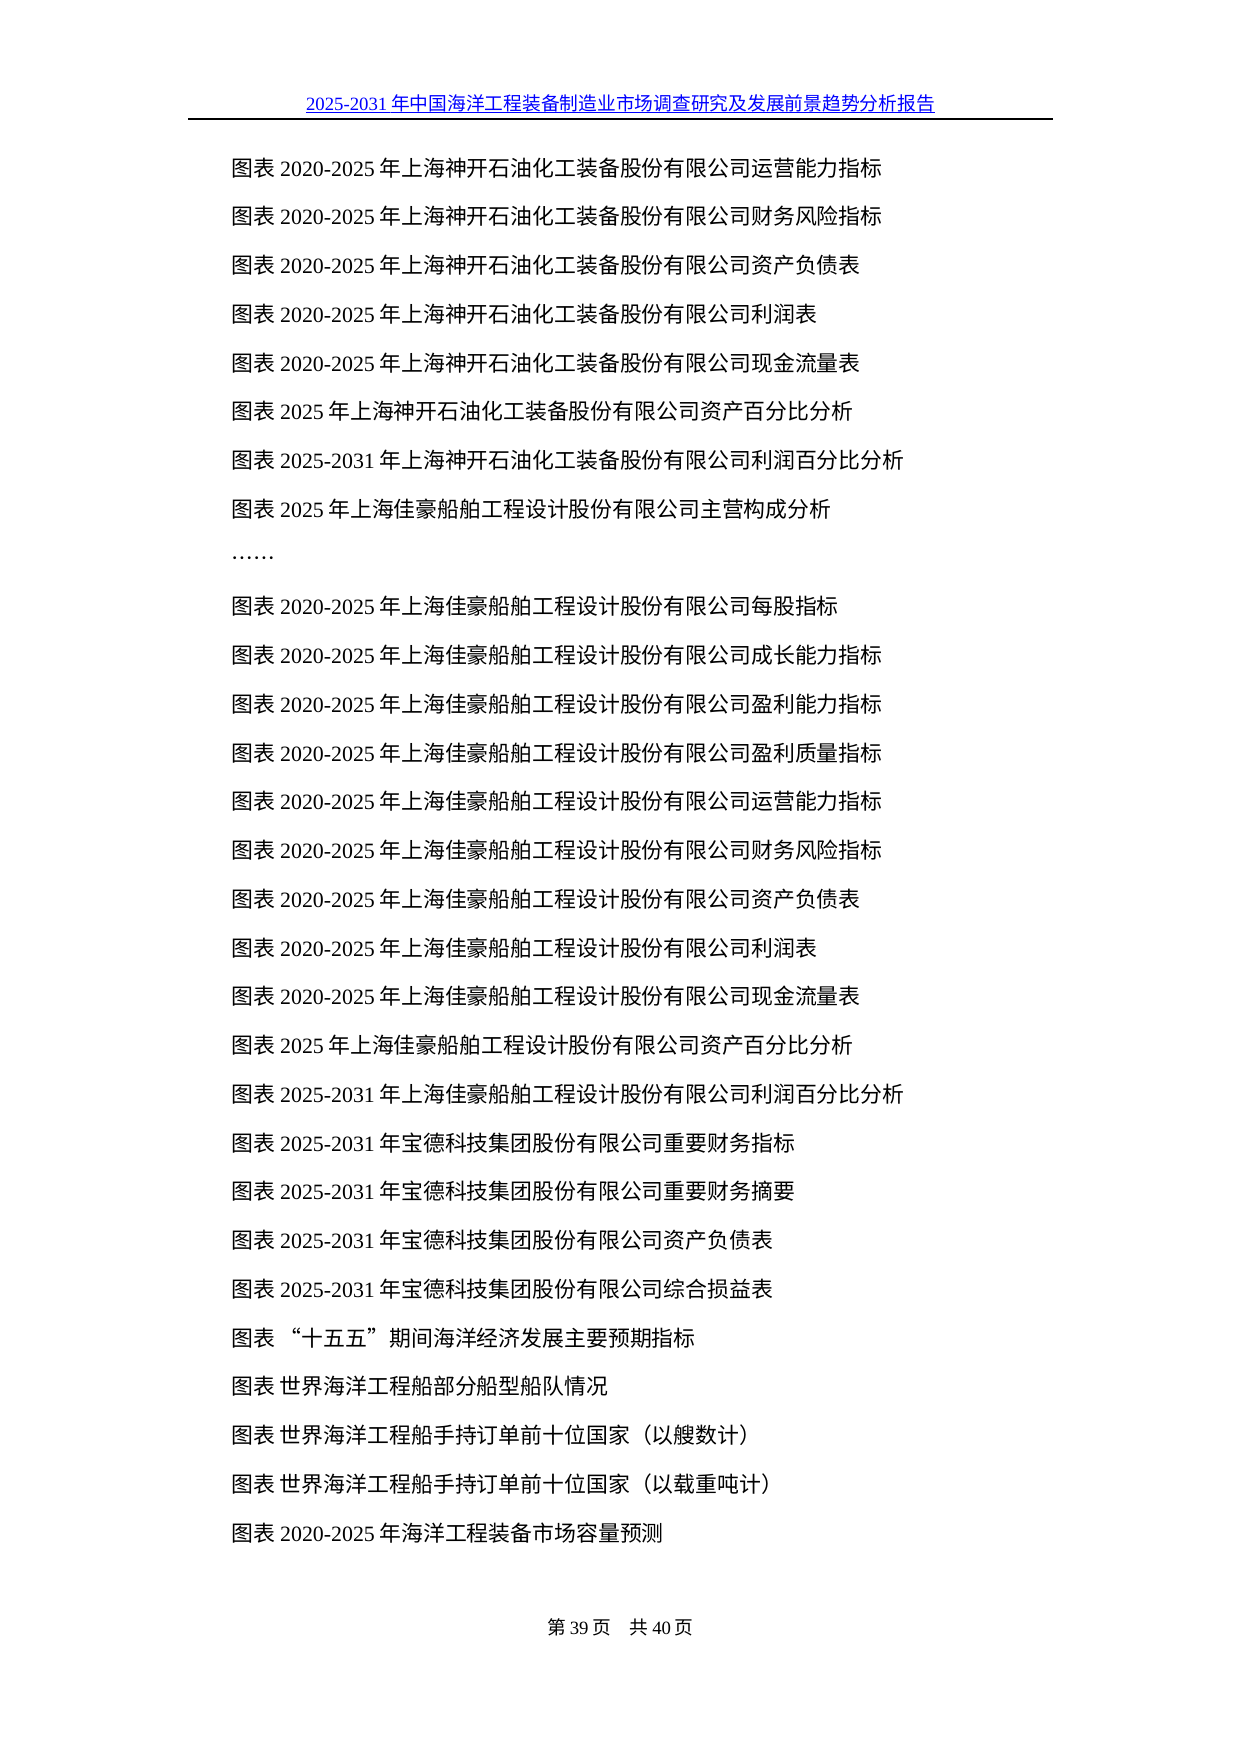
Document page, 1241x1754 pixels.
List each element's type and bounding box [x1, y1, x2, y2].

text [187, 150, 1053, 1548]
